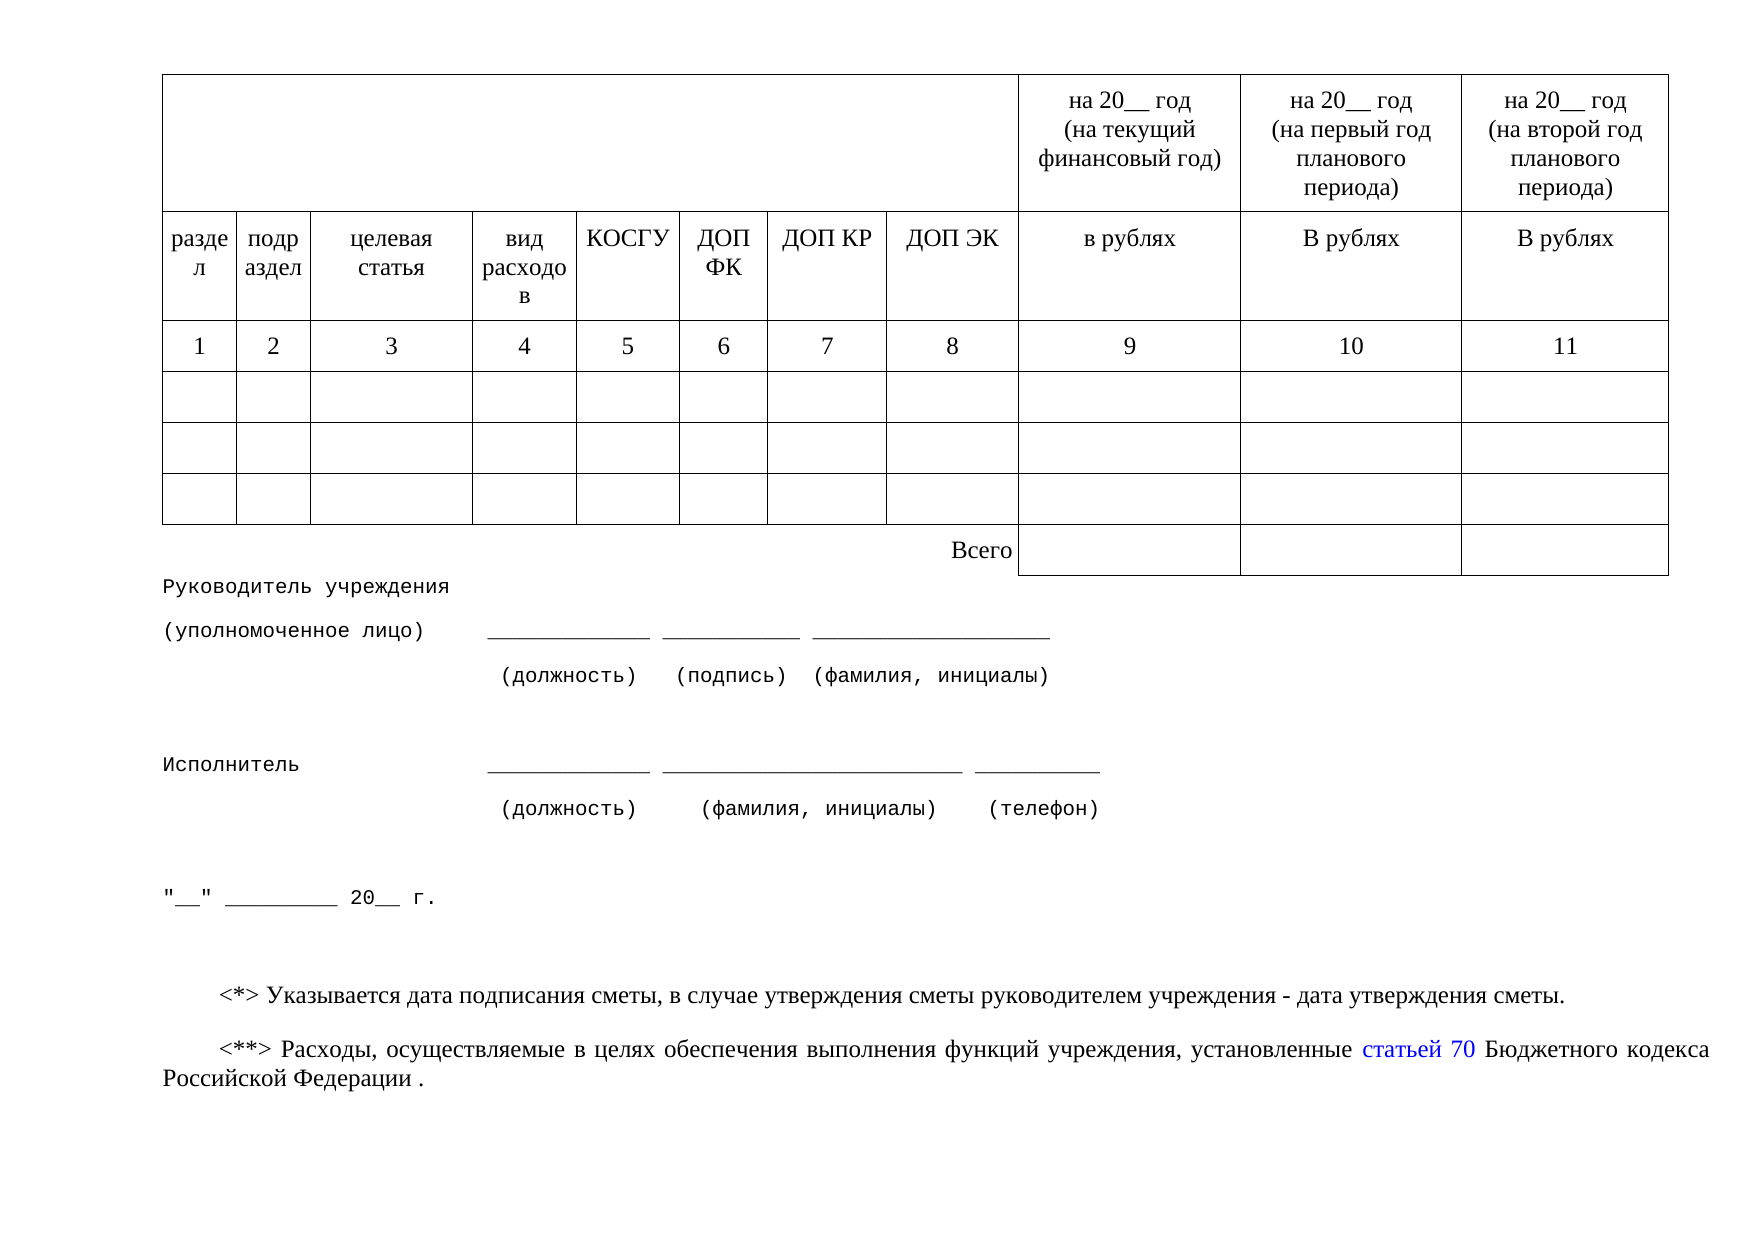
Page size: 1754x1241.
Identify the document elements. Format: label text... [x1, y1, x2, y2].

table_cell [577, 372, 679, 422]
table_cell [577, 474, 679, 524]
table_cell [1241, 372, 1461, 422]
table_cell [311, 423, 472, 473]
table_cell 6 [680, 321, 767, 371]
text Исполнитель _____________ ________________________ __________ [162, 754, 1710, 777]
table_cell В рублях [1241, 212, 1461, 320]
table_cell [1241, 474, 1461, 524]
text (уполномоченное лицо) _____________ ___________ ___________________ [162, 620, 1710, 644]
table_cell раздел [163, 212, 236, 320]
text <**> Расходы, осуществляемые в целях обеспечения выполнения функций учреждения, установленные статьей 70 Бюджетного кодекса Российской Федерации . [162, 1034, 1710, 1092]
table_cell ДОП ФК [680, 212, 767, 320]
table_cell [237, 372, 310, 422]
table_cell [1019, 372, 1240, 422]
table_cell [1462, 423, 1668, 473]
table_cell в рублях [1019, 212, 1240, 320]
table_cell 1 [163, 321, 236, 371]
table_cell на 20__ год (на второй год планового периода) [1462, 75, 1668, 211]
table_cell [887, 372, 1018, 422]
table_cell [473, 372, 576, 422]
table_cell [1241, 423, 1461, 473]
table_cell 7 [768, 321, 886, 371]
text "__" _________ 20__ г. [162, 887, 1710, 911]
table_cell [887, 474, 1018, 524]
table_cell 10 [1241, 321, 1461, 371]
table_cell [768, 372, 886, 422]
table_cell [768, 423, 886, 473]
table_cell [237, 474, 310, 524]
text Руководитель учреждения [162, 576, 1710, 599]
table_cell на 20__ год (на первый год планового периода) [1241, 75, 1461, 211]
table_cell [311, 372, 472, 422]
table_cell [1019, 423, 1240, 473]
table_cell [887, 423, 1018, 473]
table_cell 9 [1019, 321, 1240, 371]
table_cell [680, 474, 767, 524]
table_cell [1019, 525, 1240, 575]
table_cell [1462, 372, 1668, 422]
table_cell [1019, 474, 1240, 524]
table_cell на 20__ год (на текущий финансовый год) [1019, 75, 1240, 211]
table_cell [577, 423, 679, 473]
table_cell 8 [887, 321, 1018, 371]
table_cell [1462, 525, 1668, 575]
table_cell 2 [237, 321, 310, 371]
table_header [163, 75, 1018, 211]
table_cell 5 [577, 321, 679, 371]
text <*> Указывается дата подписания сметы, в случае утверждения сметы руководителем учреждения - дата утверждения сметы. [162, 980, 1710, 1009]
table_cell [768, 474, 886, 524]
table_cell 4 [473, 321, 576, 371]
table_cell 3 [311, 321, 472, 371]
table_cell 11 [1462, 321, 1668, 371]
table_cell [237, 423, 310, 473]
table_cell [680, 423, 767, 473]
table_cell целевая статья [311, 212, 472, 320]
table_cell Всего [163, 525, 1018, 575]
table_cell [163, 474, 236, 524]
table_cell [680, 372, 767, 422]
table_cell В рублях [1462, 212, 1668, 320]
table_cell подраздел [237, 212, 310, 320]
table_cell ДОП КР [768, 212, 886, 320]
table_cell [473, 423, 576, 473]
text (должность) (подпись) (фамилия, инициалы) [162, 665, 1710, 688]
table_cell ДОП ЭК [887, 212, 1018, 320]
table_cell [1462, 474, 1668, 524]
table_cell [163, 372, 236, 422]
table_cell вид расходов [473, 212, 576, 320]
table_cell [311, 474, 472, 524]
table_cell КОСГУ [577, 212, 679, 320]
table_cell [1241, 525, 1461, 575]
text (должность) (фамилия, инициалы) (телефон) [162, 798, 1710, 822]
table_cell [163, 423, 236, 473]
table_cell [473, 474, 576, 524]
